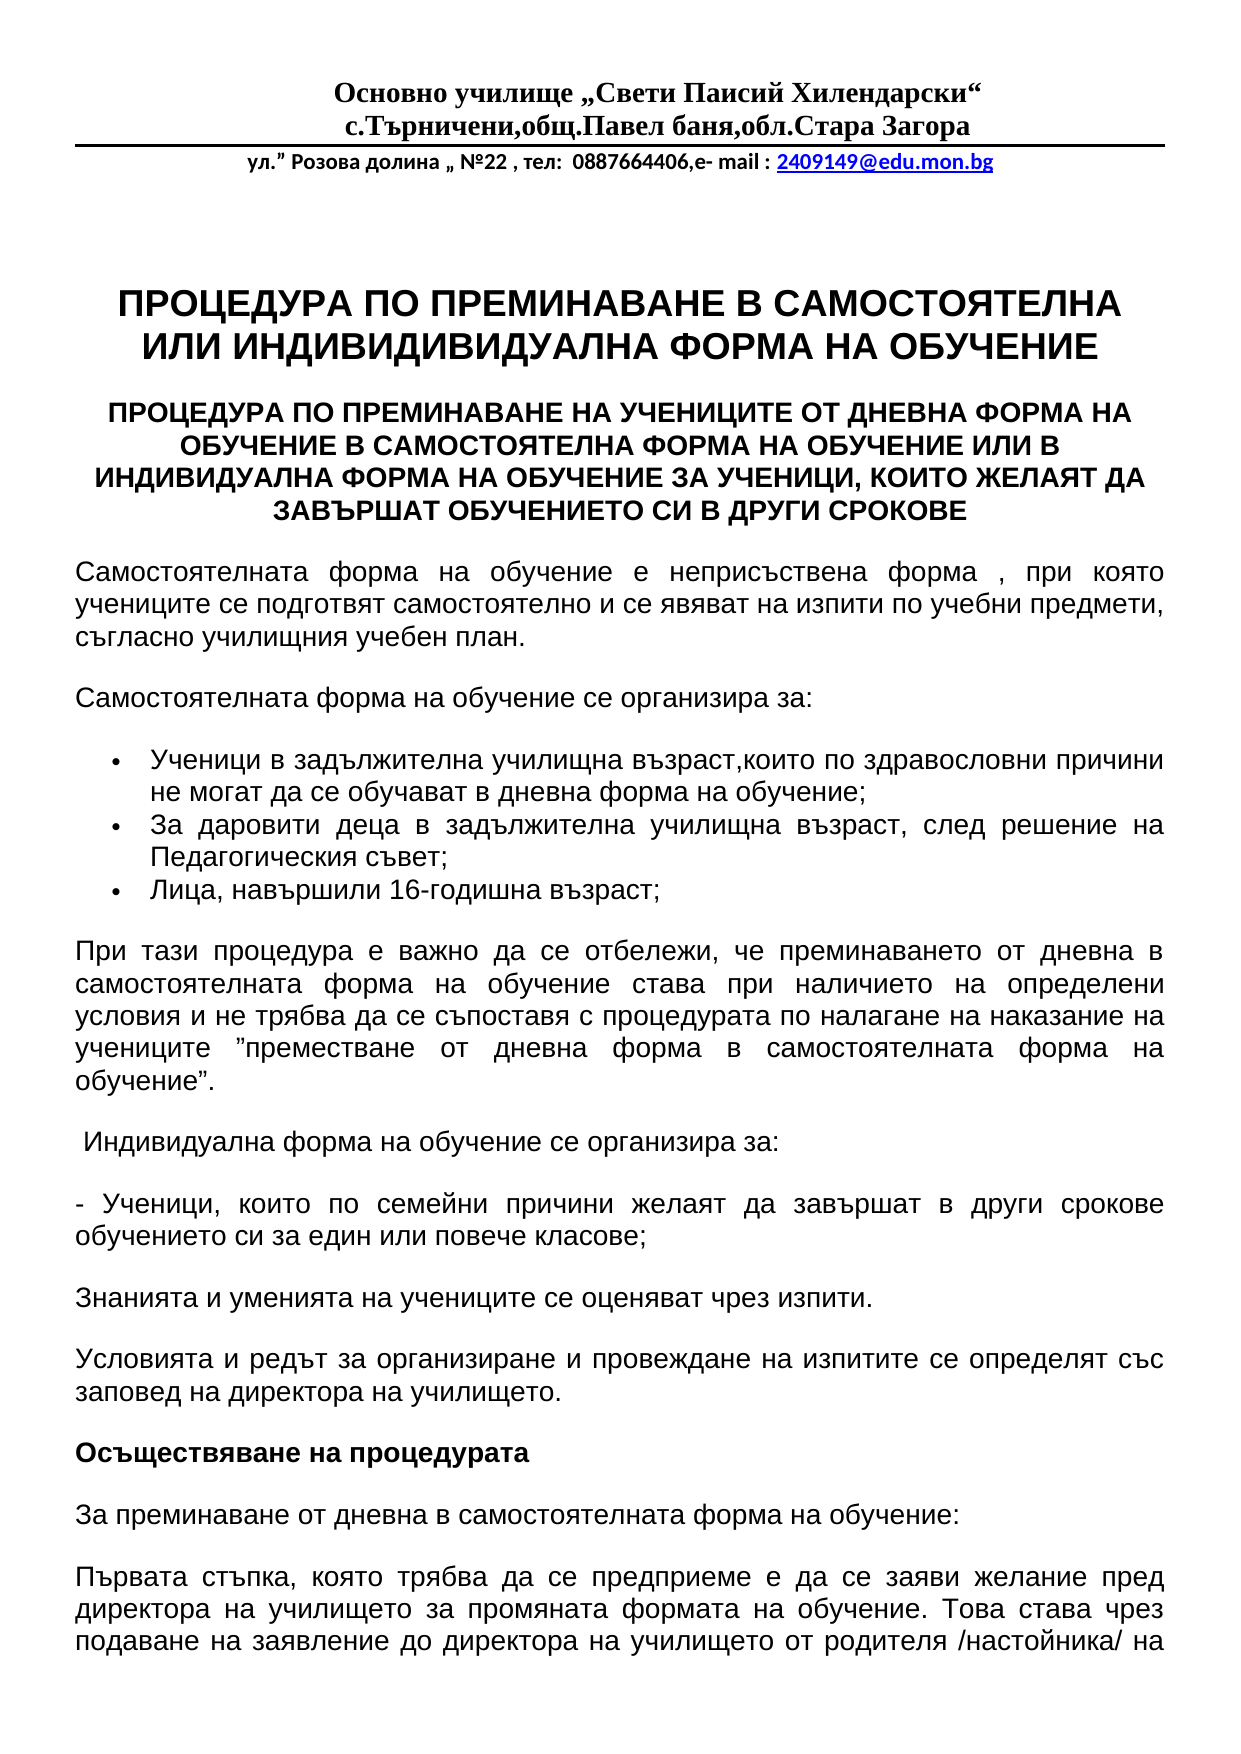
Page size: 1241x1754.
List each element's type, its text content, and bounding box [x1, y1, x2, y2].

text Самостоятелната форма на обучение се организира за: [75, 681, 1165, 714]
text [75, 1559, 1165, 1657]
list Лица, навършили 16-годишна възраст; [112, 873, 1165, 905]
text Знанията и уменията на учениците се оценяват чрез изпити. [75, 1281, 1165, 1313]
text При тази процедура е важно да се отбележи, че преминаването от дневна в самостоятелната форма на обучение става при наличието на определени условия и не трябва да се съпоставя с процедурата по налагане на наказание на учениците ”преместване от дневна форма в самостоятелната форма на обучение”. [75, 934, 1165, 1096]
text ПРОЦЕДУРА ПО ПРЕМИНАВАНЕ НА УЧЕНИЦИТЕ ОТ ДНЕВНА ФОРМА НА ОБУЧЕНИЕ В САМОСТОЯТЕЛНА ФОРМА НА ОБУЧЕНИЕ ИЛИ В ИНДИВИДУАЛНА ФОРМА НА ОБУЧЕНИЕ ЗА УЧЕНИЦИ, КОИТО ЖЕЛАЯТ ДА ЗАВЪРШАТ ОБУЧЕНИЕТО СИ В ДРУГИ СРОКОВЕ [75, 396, 1165, 526]
text - Ученици, които по семейни причини желаят да завършат в други срокове обучението си за един или повече класове; [75, 1187, 1165, 1252]
subtitle Основно училище „Свети Паисий Хилендарски“ [75, 75, 1165, 108]
text Самостоятелната форма на обучение е неприсъствена форма , при която учениците се подготвят самостоятелно и се явяват на изпити по учебни предмети, съгласно училищния учебен план. [75, 555, 1165, 652]
list Ученици в задължителна училищна възраст,които по здравословни причини не могат да се обучават в дневна форма на обучение; [112, 743, 1165, 808]
text ул.” Розова долина „ №22 , тел: 0887664406,e- mail : 2409149@edu.mon.bg [75, 147, 1165, 175]
text Индивидуална форма на обучение се организира за: [75, 1125, 1165, 1158]
list За даровити деца в задължителна училищна възраст, след решение на Педагогическия съвет; [112, 808, 1165, 873]
subtitle с.Търничени,общ.Павел баня,обл.Стара Загора [75, 108, 1165, 144]
text Условията и редът за организиране и провеждане на изпитите се определят със заповед на директора на училището. [75, 1342, 1165, 1407]
text ПРОЦЕДУРА ПО ПРЕМИНАВАНЕ В САМОСТОЯТЕЛНА ИЛИ ИНДИВИДИВИДУАЛНА ФОРМА НА ОБУЧЕНИЕ [75, 281, 1165, 367]
text За преминаване от дневна в самостоятелната форма на обучение: [75, 1498, 1165, 1530]
text Осъществяване на процедурата [75, 1436, 1165, 1469]
